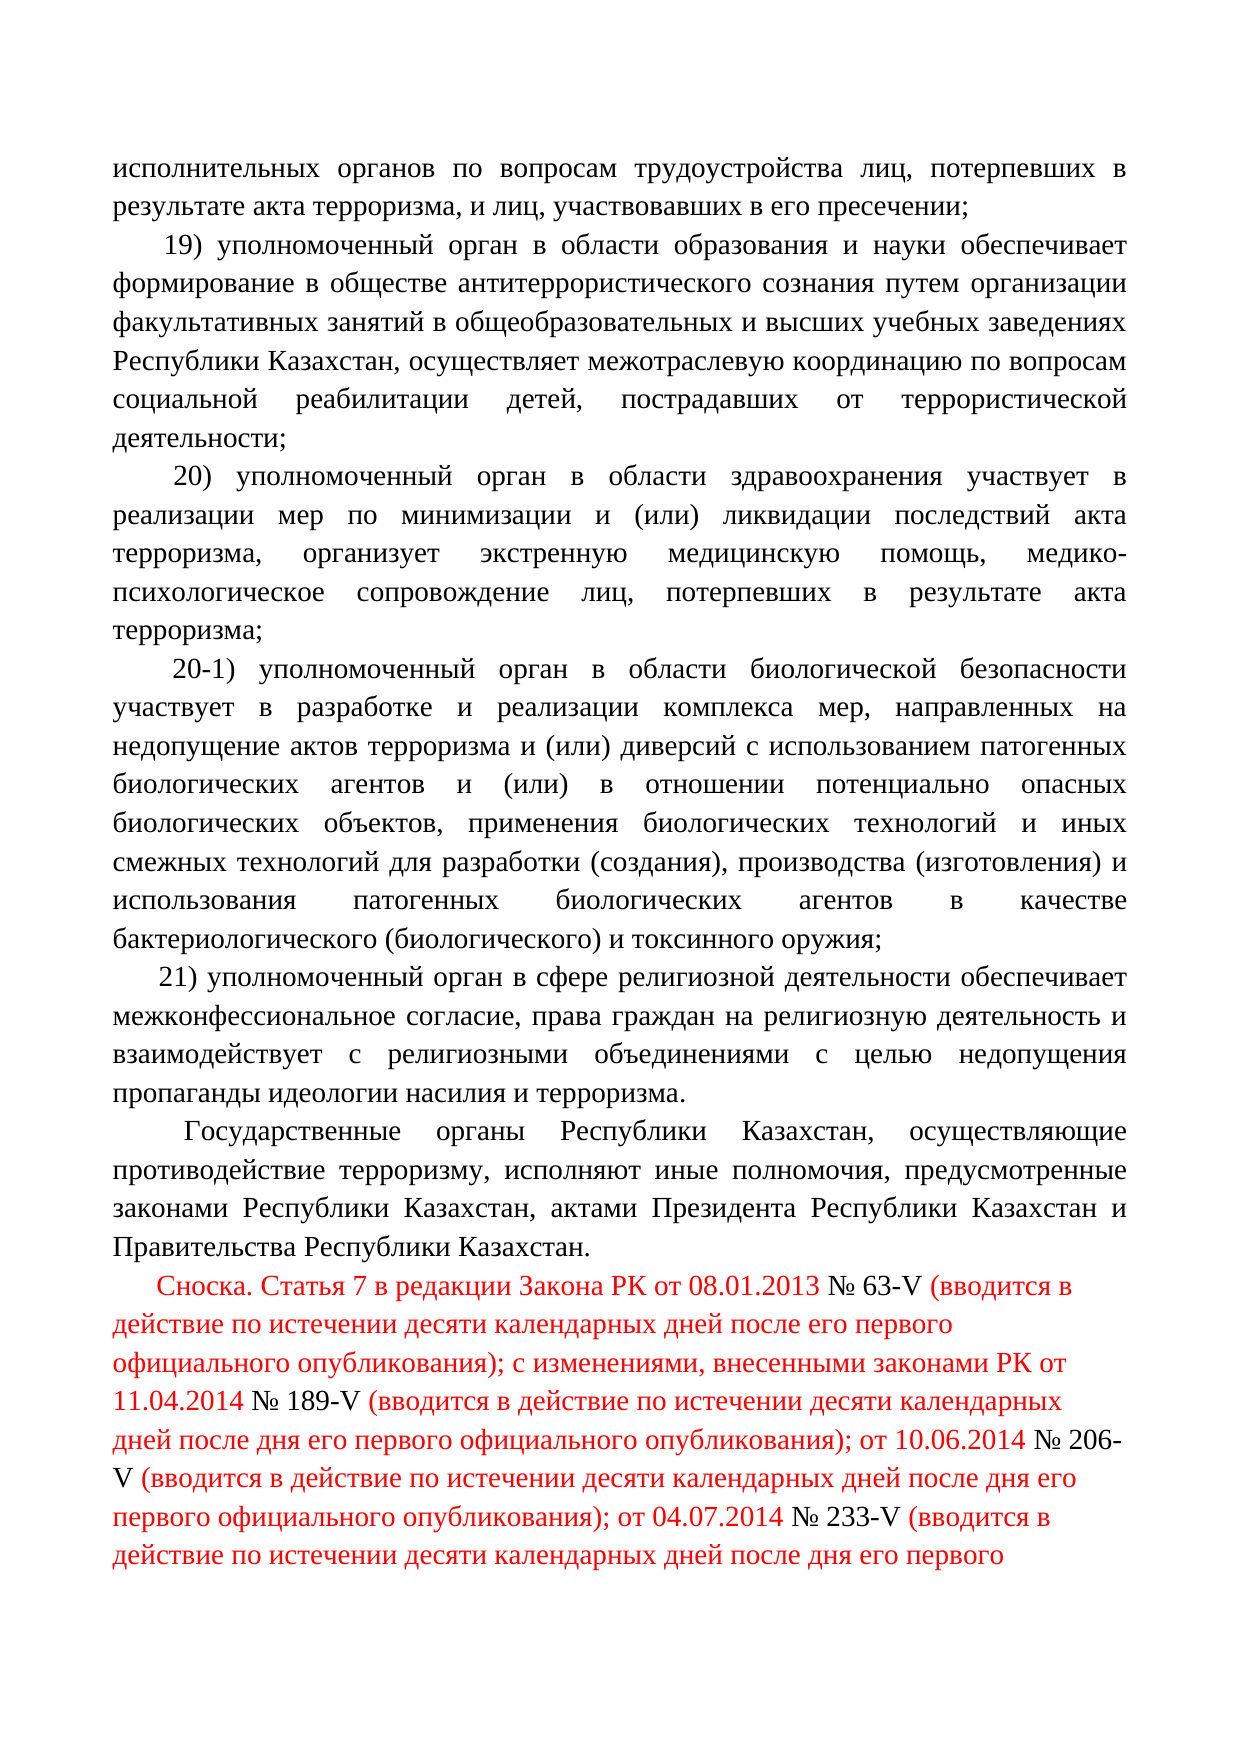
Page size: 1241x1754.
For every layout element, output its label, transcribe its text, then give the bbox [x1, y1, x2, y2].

text 19) уполномоченный орган в области образования и науки обеспечивает формирование в обществе антитеррористического сознания путем организации факультативных занятий в общеобразовательных и высших учебных заведениях Республики Казахстан, осуществляет межотраслевую координацию по вопросам социальной реабилитации детей, пострадавших от террористической деятельности; [112, 227, 1128, 453]
text Государственные органы Республики Казахстан, осуществляющие противодействие терроризму, исполняют иные полномочия, предусмотренные законами Республики Казахстан, актами Президента Республики Казахстан и Правительства Республики Казахстан. [112, 1113, 1128, 1263]
text 20-1) уполномоченный орган в области биологической безопасности участвует в разработке и реализации комплекса мер, направленных на недопущение актов терроризма и (или) диверсий с использованием патогенных биологических агентов и (или) в отношении потенциально опасных биологических объектов, применения биологических технологий и иных смежных технологий для разработки (создания), производства (изготовления) и использования патогенных биологических агентов в качестве бактериологического (биологического) и токсинного оружия; [112, 651, 1128, 954]
text 20) уполномоченный орган в области здравоохранения участвует в реализации мер по минимизации и (или) ликвидации последствий акта терроризма, организует экстренную медицинскую помощь, медико-психологическое сопровождение лиц, потерпевших в результате акта терроризма; [112, 458, 1128, 646]
text 21) уполномоченный орган в сфере религиозной деятельности обеспечивает межконфессиональное согласие, права граждан на религиозную деятельность и взаимодействует с религиозными объединениями с целью недопущения пропаганды идеологии насилия и терроризма. [112, 959, 1128, 1108]
